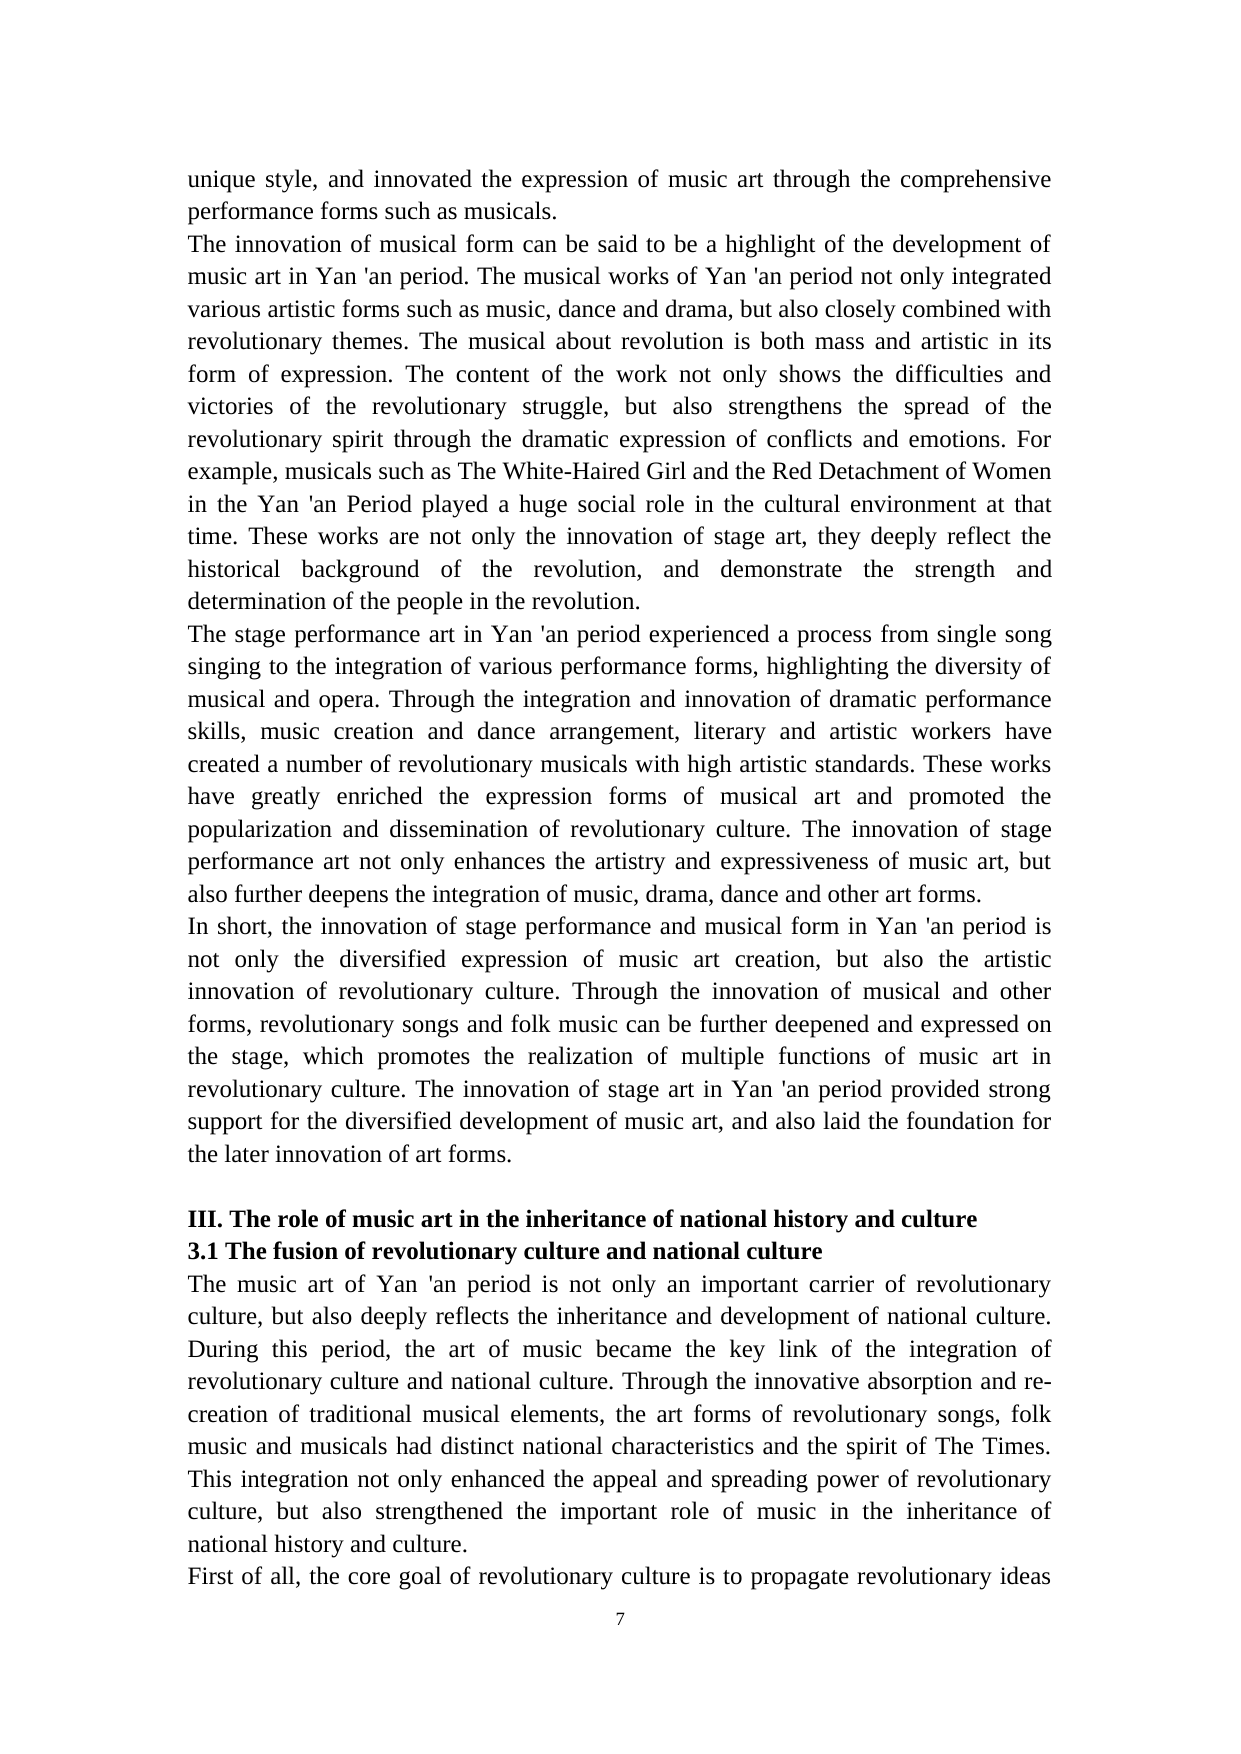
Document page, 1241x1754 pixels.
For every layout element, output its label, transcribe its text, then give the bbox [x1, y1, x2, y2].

text 3.1 The fusion of revolutionary culture and national culture [187, 1234, 1053, 1267]
text The stage performance art in Yan 'an period experienced a process from single song singing to the integration of various performance forms, highlighting the diversity of musical and opera. Through the integration and innovation of dramatic performance skills, music creation and dance arrangement, literary and artistic workers have created a number of revolutionary musicals with high artistic standards. These works have greatly enriched the expression forms of musical art and promoted the popularization and dissemination of revolutionary culture. The innovation of stage performance art not only enhances the artistry and expressiveness of music art, but also further deepens the integration of music, drama, dance and other art forms. [187, 617, 1053, 909]
text In short, the innovation of stage performance and musical form in Yan 'an period is not only the diversified expression of music art creation, but also the artistic innovation of revolutionary culture. Through the innovation of musical and other forms, revolutionary songs and folk music can be further deepened and expressed on the stage, which promotes the realization of multiple functions of music art in revolutionary culture. The innovation of stage art in Yan 'an period provided strong support for the diversified development of music art, and also laid the foundation for the later innovation of art forms. [187, 909, 1053, 1169]
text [187, 1559, 1053, 1592]
text The music art of Yan 'an period is not only an important carrier of revolutionary culture, but also deeply reflects the inheritance and development of national culture. During this period, the art of music became the key link of the integration of revolutionary culture and national culture. Through the innovative absorption and re-creation of traditional musical elements, the art forms of revolutionary songs, folk music and musicals had distinct national characteristics and the spirit of The Times. This integration not only enhanced the appeal and spreading power of revolutionary culture, but also strengthened the important role of music in the inheritance of national history and culture. [187, 1267, 1053, 1559]
text III. The role of music art in the inheritance of national history and culture [187, 1202, 1053, 1234]
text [187, 162, 1053, 227]
text The innovation of musical form can be said to be a highlight of the development of music art in Yan 'an period. The musical works of Yan 'an period not only integrated various artistic forms such as music, dance and drama, but also closely combined with revolutionary themes. The musical about revolution is both mass and artistic in its form of expression. The content of the work not only shows the difficulties and victories of the revolutionary struggle, but also strengthens the spread of the revolutionary spirit through the dramatic expression of conflicts and emotions. For example, musicals such as The White-Haired Girl and the Red Detachment of Women in the Yan 'an Period played a huge social role in the cultural environment at that time. These works are not only the innovation of stage art, they deeply reflect the historical background of the revolution, and demonstrate the strength and determination of the people in the revolution. [187, 227, 1053, 617]
